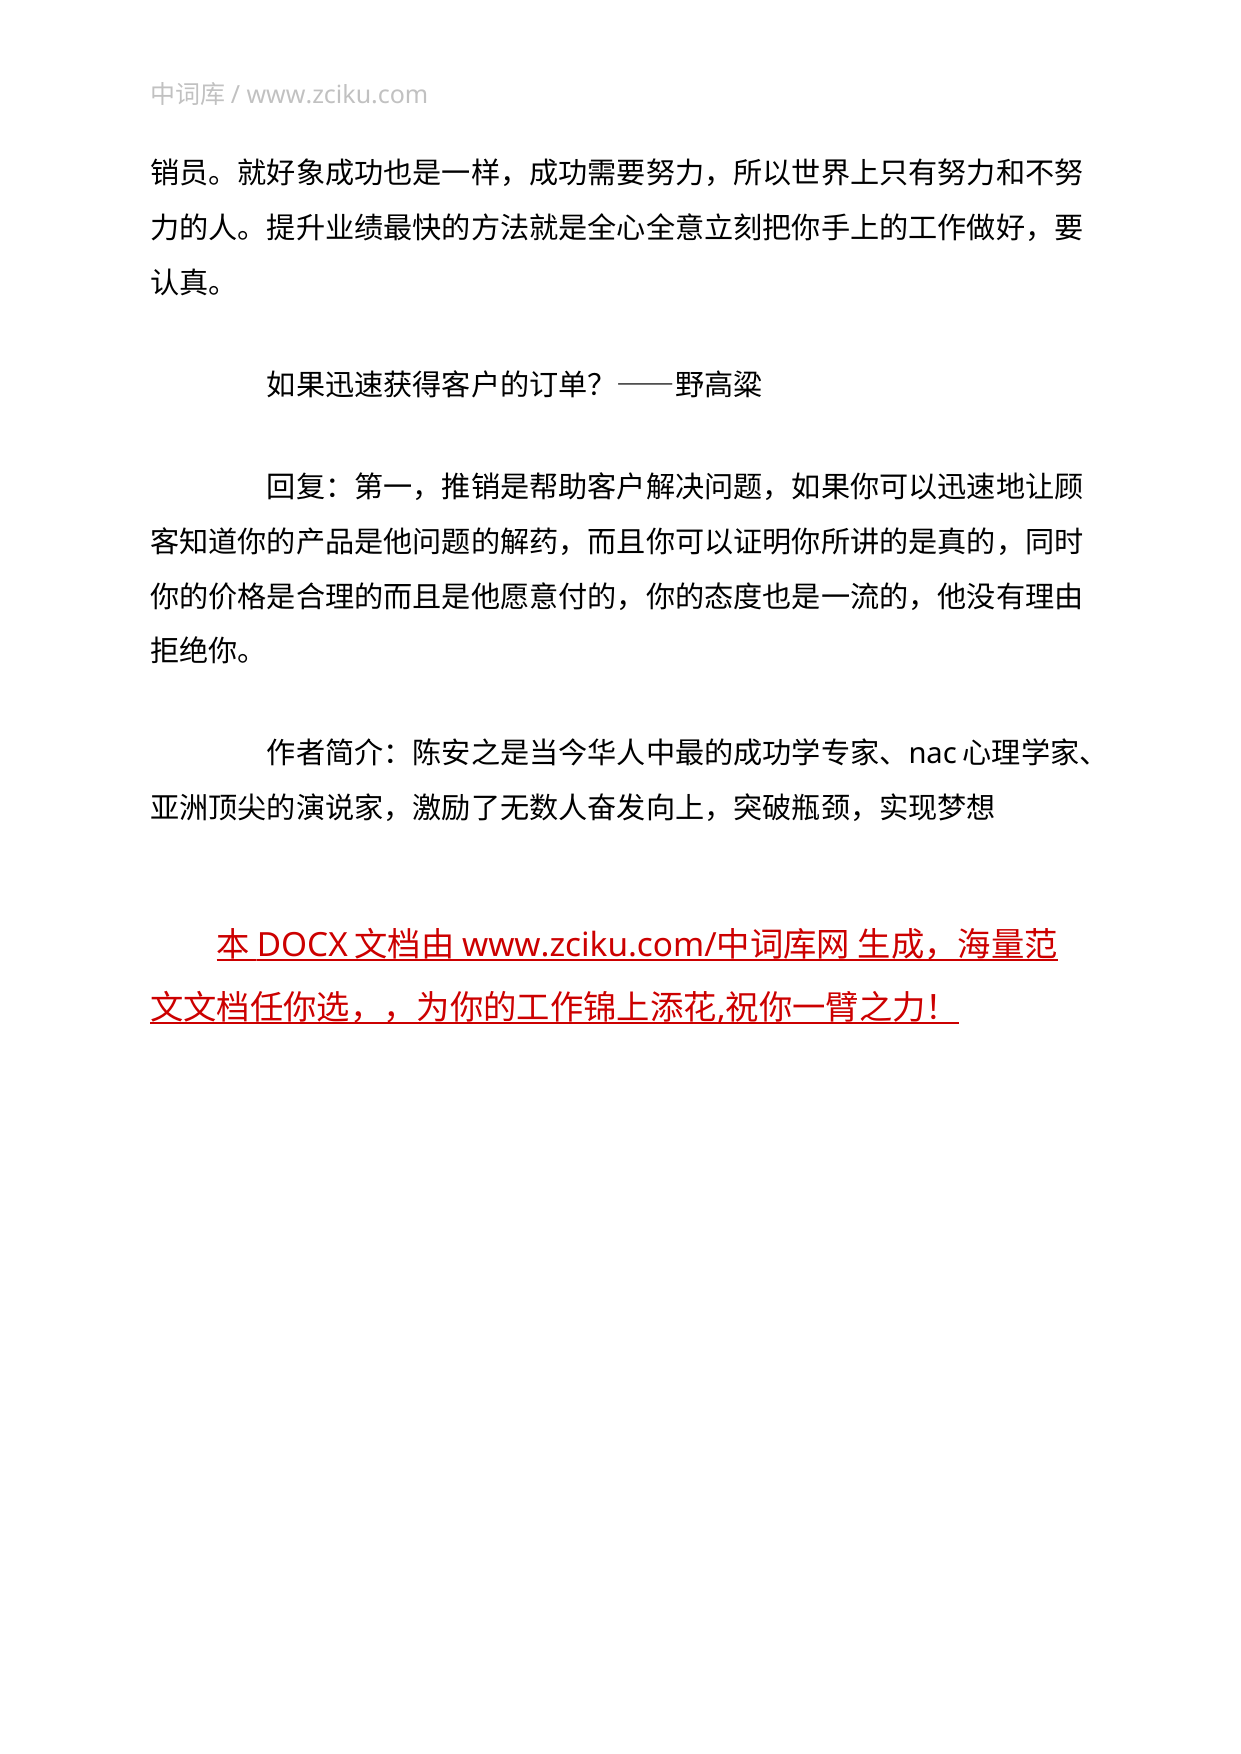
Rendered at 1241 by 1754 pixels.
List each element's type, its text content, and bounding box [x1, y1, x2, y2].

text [150, 150, 1090, 302]
text 本DOCX文档由 www.zciku.com/中词库网 生成，海量范文文档任你选，，为你的工作锦上添花,祝你一臂之力！ [150, 918, 1090, 1029]
text 如果迅速获得客户的订单？——野高粱 [150, 362, 1090, 404]
text 回复：第一，推销是帮助客户解决问题，如果你可以迅速地让顾客知道你的产品是他问题的解药，而且你可以证明你所讲的是真的，同时你的价格是合理的而且是他愿意付的，你的态度也是一流的，他没有理由拒绝你。 [150, 463, 1090, 670]
text 作者简介：陈安之是当今华人中最的成功学专家、nac心理学家、亚洲顶尖的演说家，激励了无数人奋发向上，突破瓶颈，实现梦想 [150, 730, 1090, 827]
